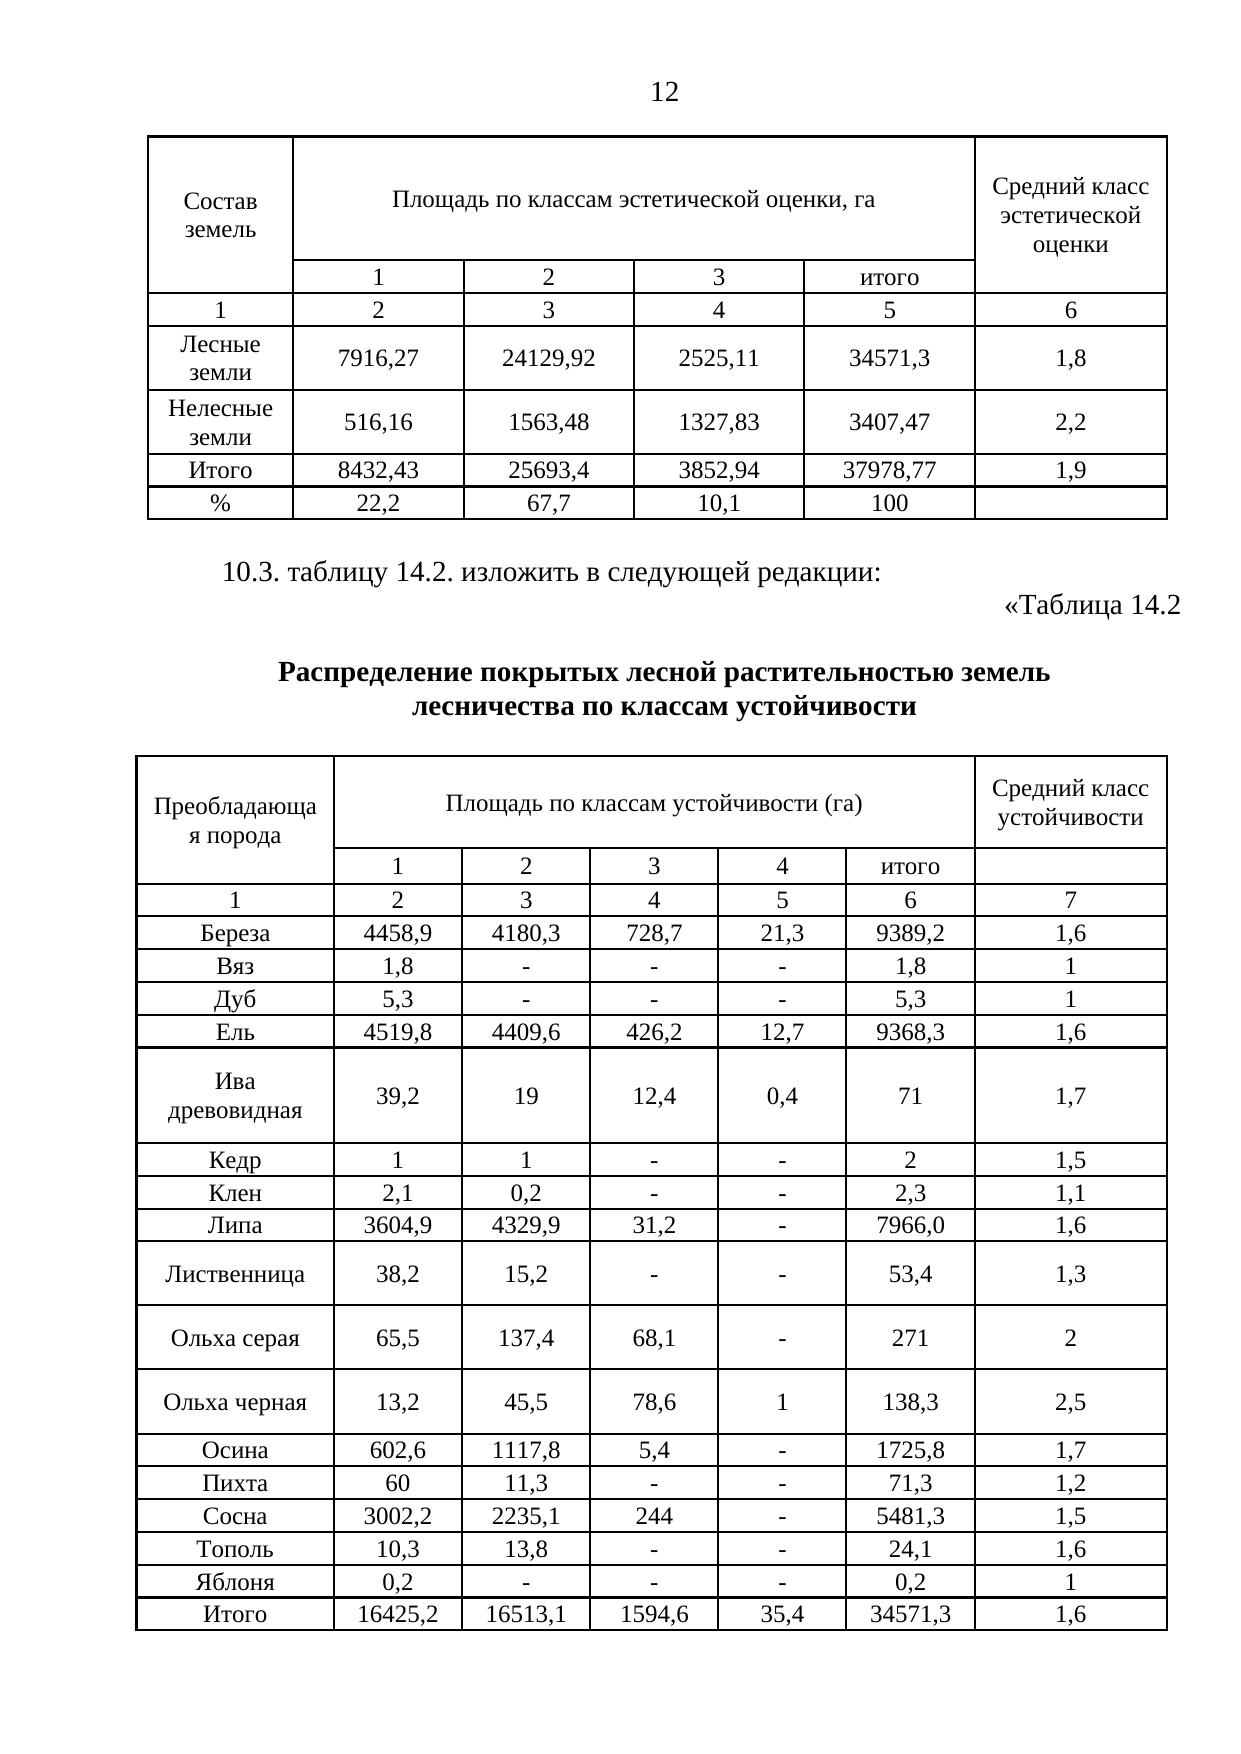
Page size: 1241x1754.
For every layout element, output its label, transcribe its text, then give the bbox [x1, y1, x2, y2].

table_cell - [591, 950, 717, 981]
table_cell 2 [465, 261, 633, 292]
table_cell Кедр [138, 1144, 333, 1174]
table_cell 5,3 [847, 983, 974, 1014]
table_cell Лесные земли [149, 327, 292, 388]
table_cell 13,2 [335, 1370, 461, 1432]
table_cell 45,5 [463, 1370, 589, 1432]
table_cell Липа [138, 1210, 333, 1240]
table_cell 34571,3 [847, 1599, 974, 1629]
table_cell итого [847, 849, 974, 882]
table_cell Клен [138, 1177, 333, 1207]
table_cell [976, 488, 1166, 518]
table_cell 3 [465, 294, 633, 324]
table_cell 4180,3 [463, 917, 589, 948]
table_cell 5,3 [335, 983, 461, 1014]
table_cell % [149, 488, 292, 518]
table_cell 4519,8 [335, 1016, 461, 1046]
table_cell 53,4 [847, 1242, 974, 1304]
table_cell 4 [591, 885, 717, 915]
table_cell 71 [847, 1049, 974, 1142]
table_cell - [719, 1210, 845, 1240]
table_cell 100 [805, 488, 974, 518]
table_cell 3 [591, 849, 717, 882]
table_cell Тополь [138, 1533, 333, 1564]
table_cell 516,16 [294, 391, 463, 453]
table_cell 11,3 [463, 1467, 589, 1498]
table_cell 1 [976, 1566, 1166, 1596]
text 10.3. таблицу 14.2. изложить в следующей редакции: [148, 554, 1181, 587]
table_cell 68,1 [591, 1306, 717, 1368]
table_cell Береза [138, 917, 333, 948]
table_cell 10,3 [335, 1533, 461, 1564]
table_cell 1117,8 [463, 1435, 589, 1465]
table_cell - [719, 1306, 845, 1368]
table_cell - [591, 1467, 717, 1498]
table_cell 5,4 [591, 1435, 717, 1465]
table_cell 21,3 [719, 917, 845, 948]
table_cell 35,4 [719, 1599, 845, 1629]
table_cell 6 [847, 885, 974, 915]
table_cell 5 [719, 885, 845, 915]
table_cell Пихта [138, 1467, 333, 1498]
table_cell 2,1 [335, 1177, 461, 1207]
table_cell 25693,4 [465, 455, 633, 485]
text «Таблица 14.2 [148, 587, 1181, 621]
table_cell Ива древовидная [138, 1049, 333, 1142]
table_cell 2525,11 [635, 327, 803, 388]
table_cell 1563,48 [465, 391, 633, 453]
table_cell Ольха черная [138, 1370, 333, 1432]
table_cell 65,5 [335, 1306, 461, 1368]
table_cell Ель [138, 1016, 333, 1046]
table_header Площадь по классам эстетической оценки, га [294, 138, 974, 259]
table_cell - [591, 1144, 717, 1174]
table_cell - [591, 1566, 717, 1596]
table_cell 5481,3 [847, 1500, 974, 1531]
table_header Средний класс эстетической оценки [976, 138, 1166, 292]
table_cell 24129,92 [465, 327, 633, 388]
table_cell 37978,77 [805, 455, 974, 485]
table_cell 3002,2 [335, 1500, 461, 1531]
table_header Средний класс устойчивости [976, 757, 1166, 847]
table_cell 1 [335, 849, 461, 882]
table_cell итого [805, 261, 974, 292]
table_cell - [719, 983, 845, 1014]
table_cell 8432,43 [294, 455, 463, 485]
table_cell 1,5 [976, 1500, 1166, 1531]
table_cell Вяз [138, 950, 333, 981]
table_cell 426,2 [591, 1016, 717, 1046]
table_cell 3 [463, 885, 589, 915]
table_cell Нелесные земли [149, 391, 292, 453]
table_cell 16513,1 [463, 1599, 589, 1629]
table_cell 19 [463, 1049, 589, 1142]
title Распределение покрытых лесной растительностью земель [148, 654, 1181, 688]
table_cell 3 [635, 261, 803, 292]
table_cell 2 [335, 885, 461, 915]
title лесничества по классам устойчивости [148, 688, 1181, 722]
table_cell 3604,9 [335, 1210, 461, 1240]
table_cell - [719, 950, 845, 981]
table_cell 1,5 [976, 1144, 1166, 1174]
table_cell 13,8 [463, 1533, 589, 1564]
table_cell 271 [847, 1306, 974, 1368]
table_cell - [719, 1177, 845, 1207]
table_cell 78,6 [591, 1370, 717, 1432]
table_cell Осина [138, 1435, 333, 1465]
table_cell - [719, 1566, 845, 1596]
table_cell 1,8 [335, 950, 461, 981]
table_cell 9368,3 [847, 1016, 974, 1046]
table_cell - [719, 1435, 845, 1465]
table_cell 1,9 [976, 455, 1166, 485]
table_cell 0,2 [463, 1177, 589, 1207]
table_cell - [591, 1177, 717, 1207]
table_cell 0,2 [335, 1566, 461, 1596]
table_cell - [719, 1533, 845, 1564]
table_cell 7966,0 [847, 1210, 974, 1240]
table_cell Лиственница [138, 1242, 333, 1304]
table_cell 728,7 [591, 917, 717, 948]
table_cell Ольха серая [138, 1306, 333, 1368]
table_header Преобладающая порода [138, 757, 333, 882]
table_cell 39,2 [335, 1049, 461, 1142]
table_cell 12,4 [591, 1049, 717, 1142]
table_cell 4 [719, 849, 845, 882]
table_cell 22,2 [294, 488, 463, 518]
table_cell 1 [976, 983, 1166, 1014]
table_cell 1,8 [976, 327, 1166, 388]
table_cell 12,7 [719, 1016, 845, 1046]
table_cell 138,3 [847, 1370, 974, 1432]
table_cell 1,3 [976, 1242, 1166, 1304]
table_cell 1 [149, 294, 292, 324]
table_cell - [719, 1144, 845, 1174]
table_cell 244 [591, 1500, 717, 1531]
table_cell 1 [463, 1144, 589, 1174]
table_cell 137,4 [463, 1306, 589, 1368]
table_cell 4329,9 [463, 1210, 589, 1240]
table_cell 1 [294, 261, 463, 292]
table_header Площадь по классам устойчивости (га) [335, 757, 974, 847]
table_cell 67,7 [465, 488, 633, 518]
table_cell 4458,9 [335, 917, 461, 948]
table_cell - [591, 1533, 717, 1564]
table_cell 2 [463, 849, 589, 882]
table_cell 1,6 [976, 1599, 1166, 1629]
table_cell 1 [138, 885, 333, 915]
table_cell 1,6 [976, 1533, 1166, 1564]
table_cell 9389,2 [847, 917, 974, 948]
table_cell - [719, 1500, 845, 1531]
table_cell Итого [138, 1599, 333, 1629]
table_cell Сосна [138, 1500, 333, 1531]
table_cell 2 [976, 1306, 1166, 1368]
table_cell Яблоня [138, 1566, 333, 1596]
table_cell 1,2 [976, 1467, 1166, 1498]
table_cell 5 [805, 294, 974, 324]
table_cell - [591, 1242, 717, 1304]
table_cell 1,8 [847, 950, 974, 981]
table_cell 4409,6 [463, 1016, 589, 1046]
table_cell 7 [976, 885, 1166, 915]
table_cell 2,2 [976, 391, 1166, 453]
table_cell 6 [976, 294, 1166, 324]
table_cell 2,3 [847, 1177, 974, 1207]
table_cell - [719, 1242, 845, 1304]
table_cell 10,1 [635, 488, 803, 518]
table_cell - [463, 950, 589, 981]
table_cell 34571,3 [805, 327, 974, 388]
table_cell 1,7 [976, 1049, 1166, 1142]
table_header Состав земель [149, 138, 292, 292]
table_cell 1,6 [976, 1210, 1166, 1240]
table_cell 0,2 [847, 1566, 974, 1596]
table_cell 16425,2 [335, 1599, 461, 1629]
table_cell [976, 849, 1166, 882]
table_cell - [463, 1566, 589, 1596]
table_cell 7916,27 [294, 327, 463, 388]
table_cell - [591, 983, 717, 1014]
table_cell 2 [294, 294, 463, 324]
table_cell 15,2 [463, 1242, 589, 1304]
table_cell 1,6 [976, 1016, 1166, 1046]
table_cell 3852,94 [635, 455, 803, 485]
table_cell 2,5 [976, 1370, 1166, 1432]
table_cell 60 [335, 1467, 461, 1498]
table_cell 1,6 [976, 917, 1166, 948]
table_cell Дуб [138, 983, 333, 1014]
table_cell 1,7 [976, 1435, 1166, 1465]
table_cell 71,3 [847, 1467, 974, 1498]
table_cell - [463, 983, 589, 1014]
table_cell - [719, 1467, 845, 1498]
table_cell 38,2 [335, 1242, 461, 1304]
table_cell 1594,6 [591, 1599, 717, 1629]
table_cell 2235,1 [463, 1500, 589, 1531]
table_cell 1725,8 [847, 1435, 974, 1465]
table_cell 1 [335, 1144, 461, 1174]
table_cell Итого [149, 455, 292, 485]
table_cell 1 [719, 1370, 845, 1432]
table_cell 1327,83 [635, 391, 803, 453]
table_cell 2 [847, 1144, 974, 1174]
table_cell 31,2 [591, 1210, 717, 1240]
table_cell 4 [635, 294, 803, 324]
table_cell 1,1 [976, 1177, 1166, 1207]
table_cell 24,1 [847, 1533, 974, 1564]
table_cell 3407,47 [805, 391, 974, 453]
table_cell 602,6 [335, 1435, 461, 1465]
table_cell 1 [976, 950, 1166, 981]
table_cell 0,4 [719, 1049, 845, 1142]
